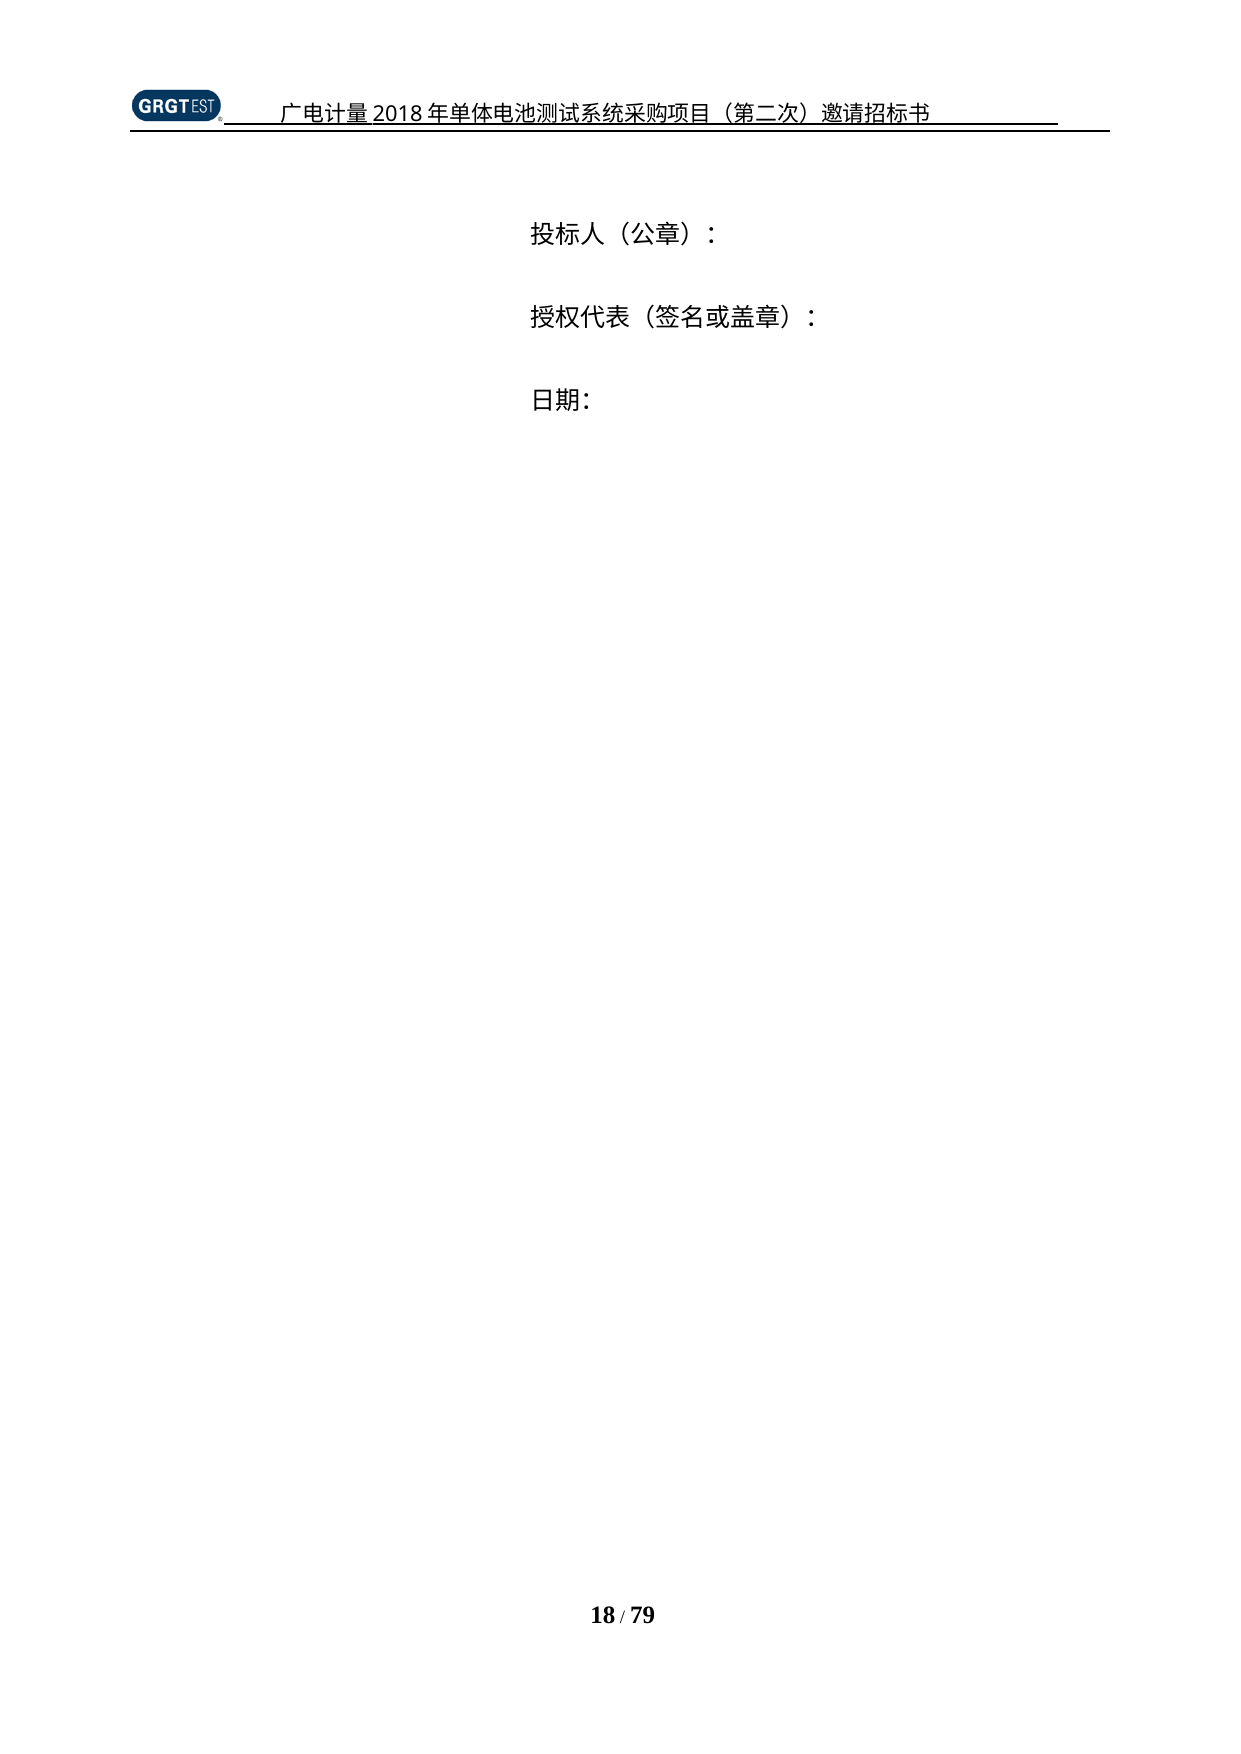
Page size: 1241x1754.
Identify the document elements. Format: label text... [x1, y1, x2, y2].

picture [129, 88, 224, 122]
text 日期： [130, 366, 1110, 431]
text 投标人（公章）： [130, 200, 1110, 265]
text 授权代表（签名或盖章）： [130, 283, 1110, 348]
